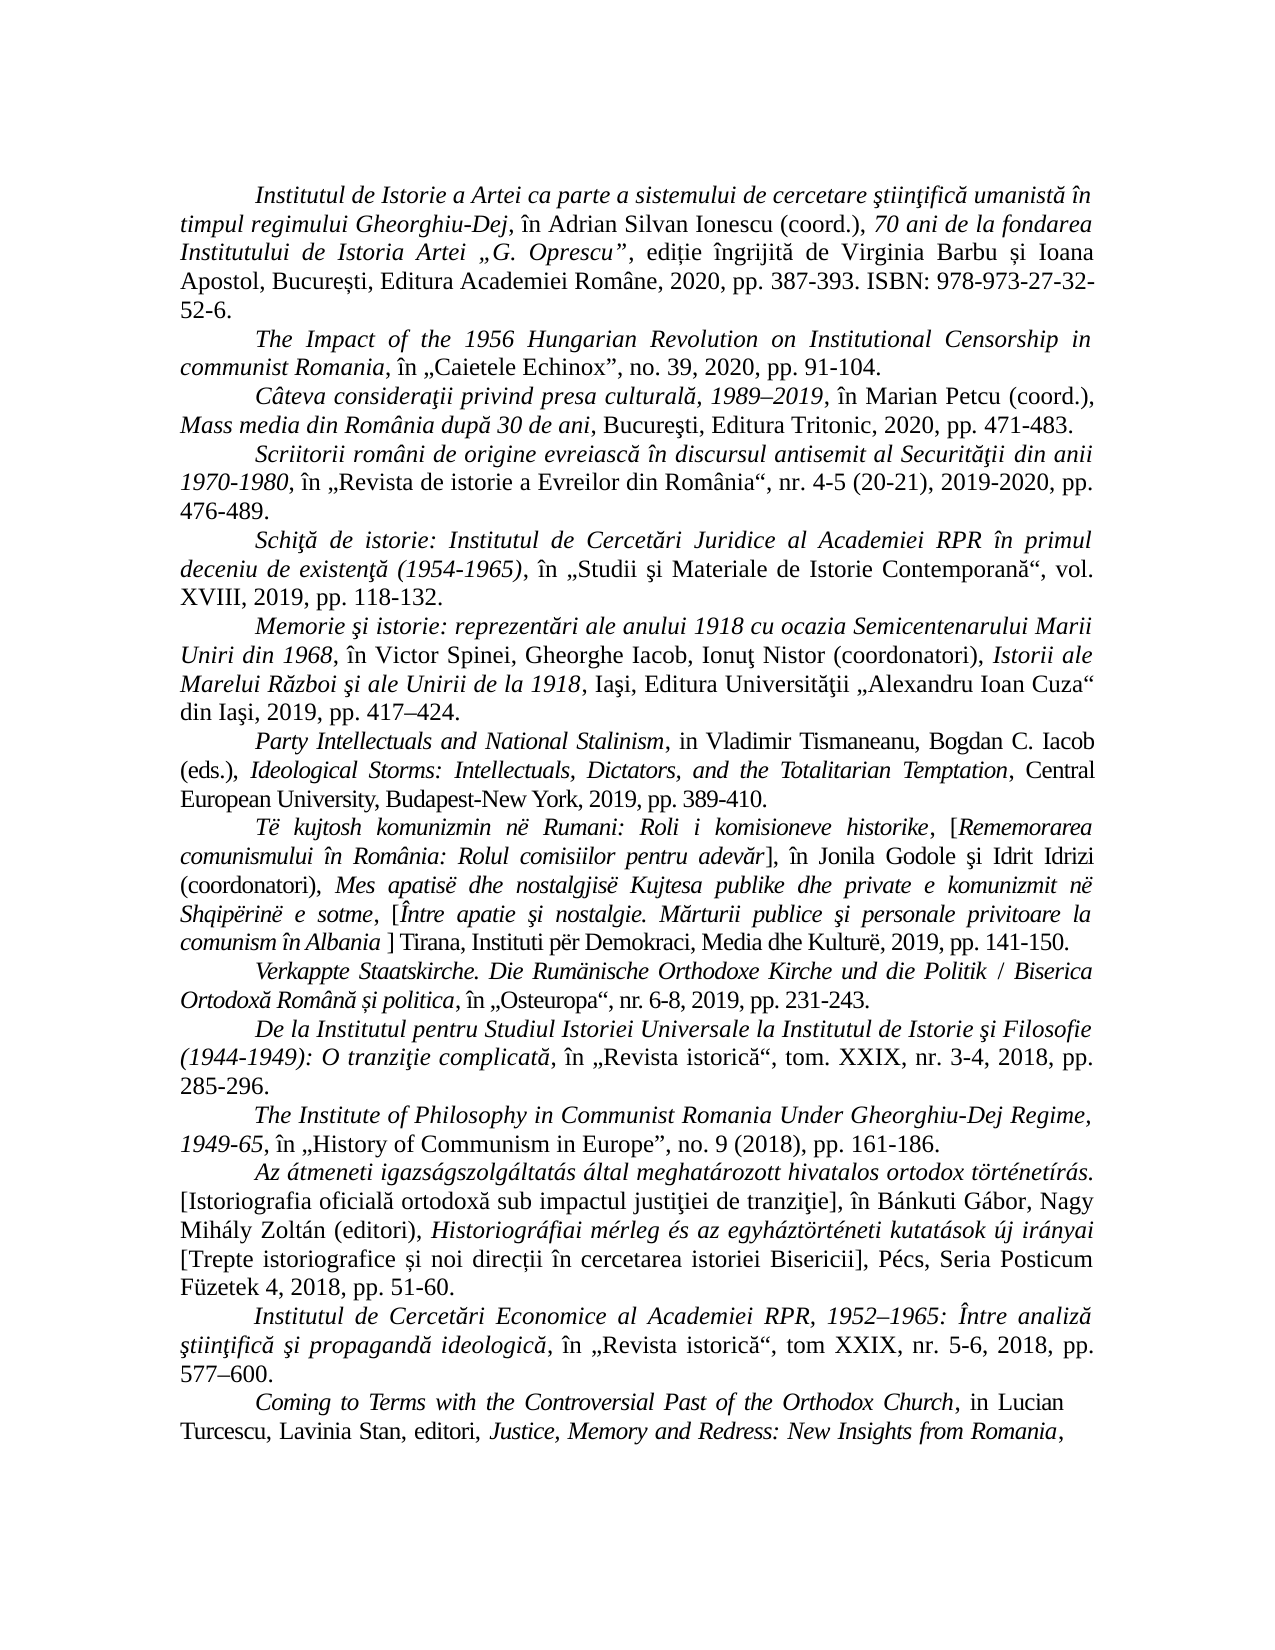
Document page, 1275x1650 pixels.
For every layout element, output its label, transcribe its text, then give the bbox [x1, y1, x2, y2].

text Të kujtosh komunizmin në Rumani: Roli i komisioneve historike, [Rememorarea comunismului în România: Rolul comisiilor pentru adevăr], în Jonila Godole şi Idrit Idrizi (coordonatori), Mes apatisë dhe nostalgjisë Kujtesa publike dhe private e komunizmit në Shqipërinë e sotme, [Între apatie şi nostalgie. Mărturii publice şi personale privitoare la comunism în Albania ] Tirana, Instituti për Demokraci, Media dhe Kulturë, 2019, pp. 141-150. [180, 812, 1095, 956]
text Câteva consideraţii privind presa culturală, 1989–2019, în Marian Petcu (coord.), Mass media din România după 30 de ani, Bucureşti, Editura Tritonic, 2020, pp. 471-483. [180, 381, 1095, 439]
text Verkappte Staatskirche. Die Rumänische Orthodoxe Kirche und die Politik / Biserica Ortodoxă Română și politica, în „Osteuropa“, nr. 6-8, 2019, pp. 231-243. [180, 956, 1095, 1014]
text Az átmeneti igazságszolgáltatás által meghatározott hivatalos ortodox történetírás. [Istoriografia oficială ortodoxă sub impactul justiţiei de tranziţie], în Bánkuti Gábor, Nagy Mihály Zoltán (editori), Historiográfiai mérleg és az egyháztörténeti kutatások új irányai [Trepte istoriografice și noi direcții în cercetarea istoriei Bisericii], Pécs, Seria Posticum Füzetek 4, 2018, pp. 51-60. [180, 1157, 1095, 1301]
text Institutul de Cercetări Economice al Academiei RPR, 1952–1965: Între analiză ştiinţifică şi propagandă ideologică, în „Revista istorică“, tom XXIX, nr. 5-6, 2018, pp. 577–600. [180, 1301, 1095, 1387]
text Scriitorii români de origine evreiască în discursul antisemit al Securităţii din anii 1970-1980, în „Revista de istorie a Evreilor din România“, nr. 4-5 (20-21), 2019-2020, pp. 476-489. [180, 439, 1095, 525]
text De la Institutul pentru Studiul Istoriei Universale la Institutul de Istorie şi Filosofie (1944-1949): O tranziţie complicată, în „Revista istorică“, tom. XXIX, nr. 3-4, 2018, pp. 285-296. [180, 1014, 1095, 1100]
text Memorie şi istorie: reprezentări ale anului 1918 cu ocazia Semicentenarului Marii Uniri din 1968, în Victor Spinei, Gheorghe Iacob, Ionuţ Nistor (coordonatori), Istorii ale Marelui Război şi ale Unirii de la 1918, Iaşi, Editura Universităţii „Alexandru Ioan Cuza“ din Iaşi, 2019, pp. 417–424. [180, 611, 1095, 726]
text The Impact of the 1956 Hungarian Revolution on Institutional Censorship in communist Romania, în „Caietele Echinox”, no. 39, 2020, pp. 91-104. [180, 324, 1095, 381]
text Institutul de Istorie a Artei ca parte a sistemului de cercetare ştiinţifică umanistă în timpul regimului Gheorghiu-Dej, în Adrian Silvan Ionescu (coord.), 70 ani de la fondarea Institutului de Istoria Artei „G. Oprescu”, ediție îngrijită de Virginia Barbu și Ioana Apostol, București, Editura Academiei Române, 2020, pp. 387-393. ISBN: 978-973-27-32-52-6. [180, 180, 1095, 324]
text Party Intellectuals and National Stalinism, in Vladimir Tismaneanu, Bogdan C. Iacob (eds.), Ideological Storms: Intellectuals, Dictators, and the Totalitarian Temptation, Central European University, Budapest-New York, 2019, pp. 389-410. [180, 726, 1095, 812]
text The Institute of Philosophy in Communist Romania Under Gheorghiu-Dej Regime, 1949-65, în „History of Communism in Europe”, no. 9 (2018), pp. 161-186. [180, 1100, 1095, 1157]
text Schiţă de istorie: Institutul de Cercetări Juridice al Academiei RPR în primul deceniu de existenţă (1954-1965), în „Studii şi Materiale de Istorie Contemporană“, vol. XVIII, 2019, pp. 118-132. [180, 525, 1095, 611]
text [180, 1387, 1064, 1445]
